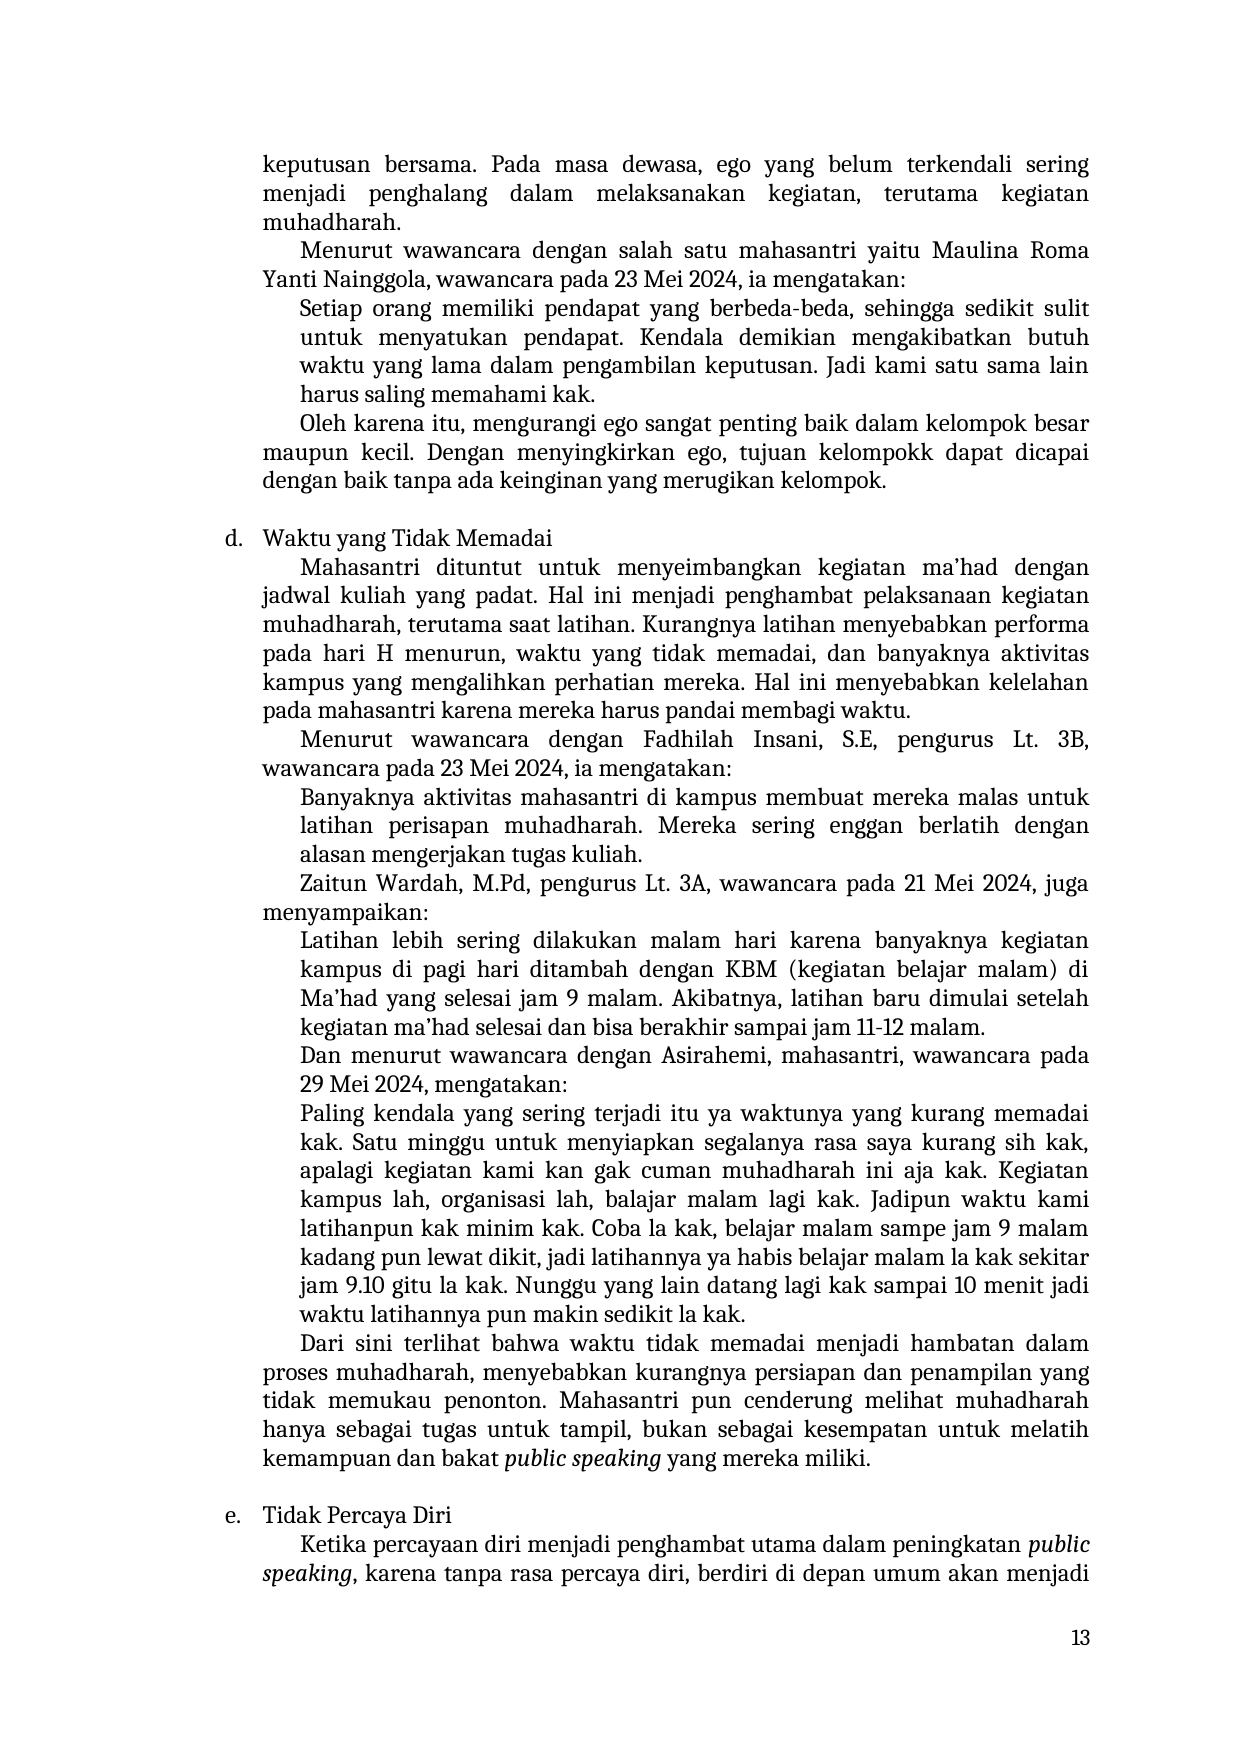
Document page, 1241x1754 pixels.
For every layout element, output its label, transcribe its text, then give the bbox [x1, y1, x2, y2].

list Latihan lebih sering dilakukan malam hari karena banyaknya kegiatan kampus di pagi hari ditambah dengan KBM (kegiatan belajar malam) di Ma’had yang selesai jam 9 malam. Akibatnya, latihan baru dimulai setelah kegiatan ma’had selesai dan bisa berakhir sampai jam 11-12 malam. [300, 926, 1090, 1041]
list Dan menurut wawancara dengan Asirahemi, mahasantri, wawancara pada 29 Mei 2024, mengatakan: [300, 1041, 1090, 1099]
list Setiap orang memiliki pendapat yang berbeda-beda, sehingga sedikit sulit untuk menyatukan pendapat. Kendala demikian mengakibatkan butuh waktu yang lama dalam pengambilan keputusan. Jadi kami satu sama lain harus saling memahami kak. [300, 294, 1090, 409]
list Menurut wawancara dengan salah satu mahasantri yaitu Maulina Roma Yanti Nainggola, wawancara pada 23 Mei 2024, ia mengatakan: [262, 236, 1090, 294]
list Banyaknya aktivitas mahasantri di kampus membuat mereka malas untuk latihan perisapan muhadharah. Mereka sering enggan berlatih dengan alasan mengerjakan tugas kuliah. [300, 782, 1090, 869]
list Menurut wawancara dengan Fadhilah Insani, S.E, pengurus Lt. 3B, wawancara pada 23 Mei 2024, ia mengatakan: [262, 725, 1090, 782]
list Tidak Percaya Diri [225, 1501, 1090, 1530]
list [262, 150, 1090, 236]
list Paling kendala yang sering terjadi itu ya waktunya yang kurang memadai kak. Satu minggu untuk menyiapkan segalanya rasa saya kurang sih kak, apalagi kegiatan kami kan gak cuman muhadharah ini aja kak. Kegiatan kampus lah, organisasi lah, balajar malam lagi kak. Jadipun waktu kami latihanpun kak minim kak. Coba la kak, belajar malam sampe jam 9 malam kadang pun lewat dikit, jadi latihannya ya habis belajar malam la kak sekitar jam 9.10 gitu la kak. Nunggu yang lain datang lagi kak sampai 10 menit jadi waktu latihannya pun makin sedikit la kak. [300, 1099, 1090, 1329]
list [262, 1530, 1090, 1587]
list Oleh karena itu, mengurangi ego sangat penting baik dalam kelompok besar maupun kecil. Dengan menyingkirkan ego, tujuan kelompokk dapat dicapai dengan baik tanpa ada keinginan yang merugikan kelompok. [262, 409, 1090, 495]
list Zaitun Wardah, M.Pd, pengurus Lt. 3A, wawancara pada 21 Mei 2024, juga menyampaikan: [262, 869, 1090, 926]
list Waktu yang Tidak Memadai [225, 524, 1090, 552]
list Dari sini terlihat bahwa waktu tidak memadai menjadi hambatan dalam proses muhadharah, menyebabkan kurangnya persiapan dan penampilan yang tidak memukau penonton. Mahasantri pun cenderung melihat muhadharah hanya sebagai tugas untuk tampil, bukan sebagai kesempatan untuk melatih kemampuan dan bakat public speaking yang mereka miliki. [262, 1329, 1090, 1472]
list Mahasantri dituntut untuk menyeimbangkan kegiatan ma’had dengan jadwal kuliah yang padat. Hal ini menjadi penghambat pelaksanaan kegiatan muhadharah, terutama saat latihan. Kurangnya latihan menyebabkan performa pada hari H menurun, waktu yang tidak memadai, dan banyaknya aktivitas kampus yang mengalihkan perhatian mereka. Hal ini menyebabkan kelelahan pada mahasantri karena mereka harus pandai membagi waktu. [262, 552, 1090, 725]
